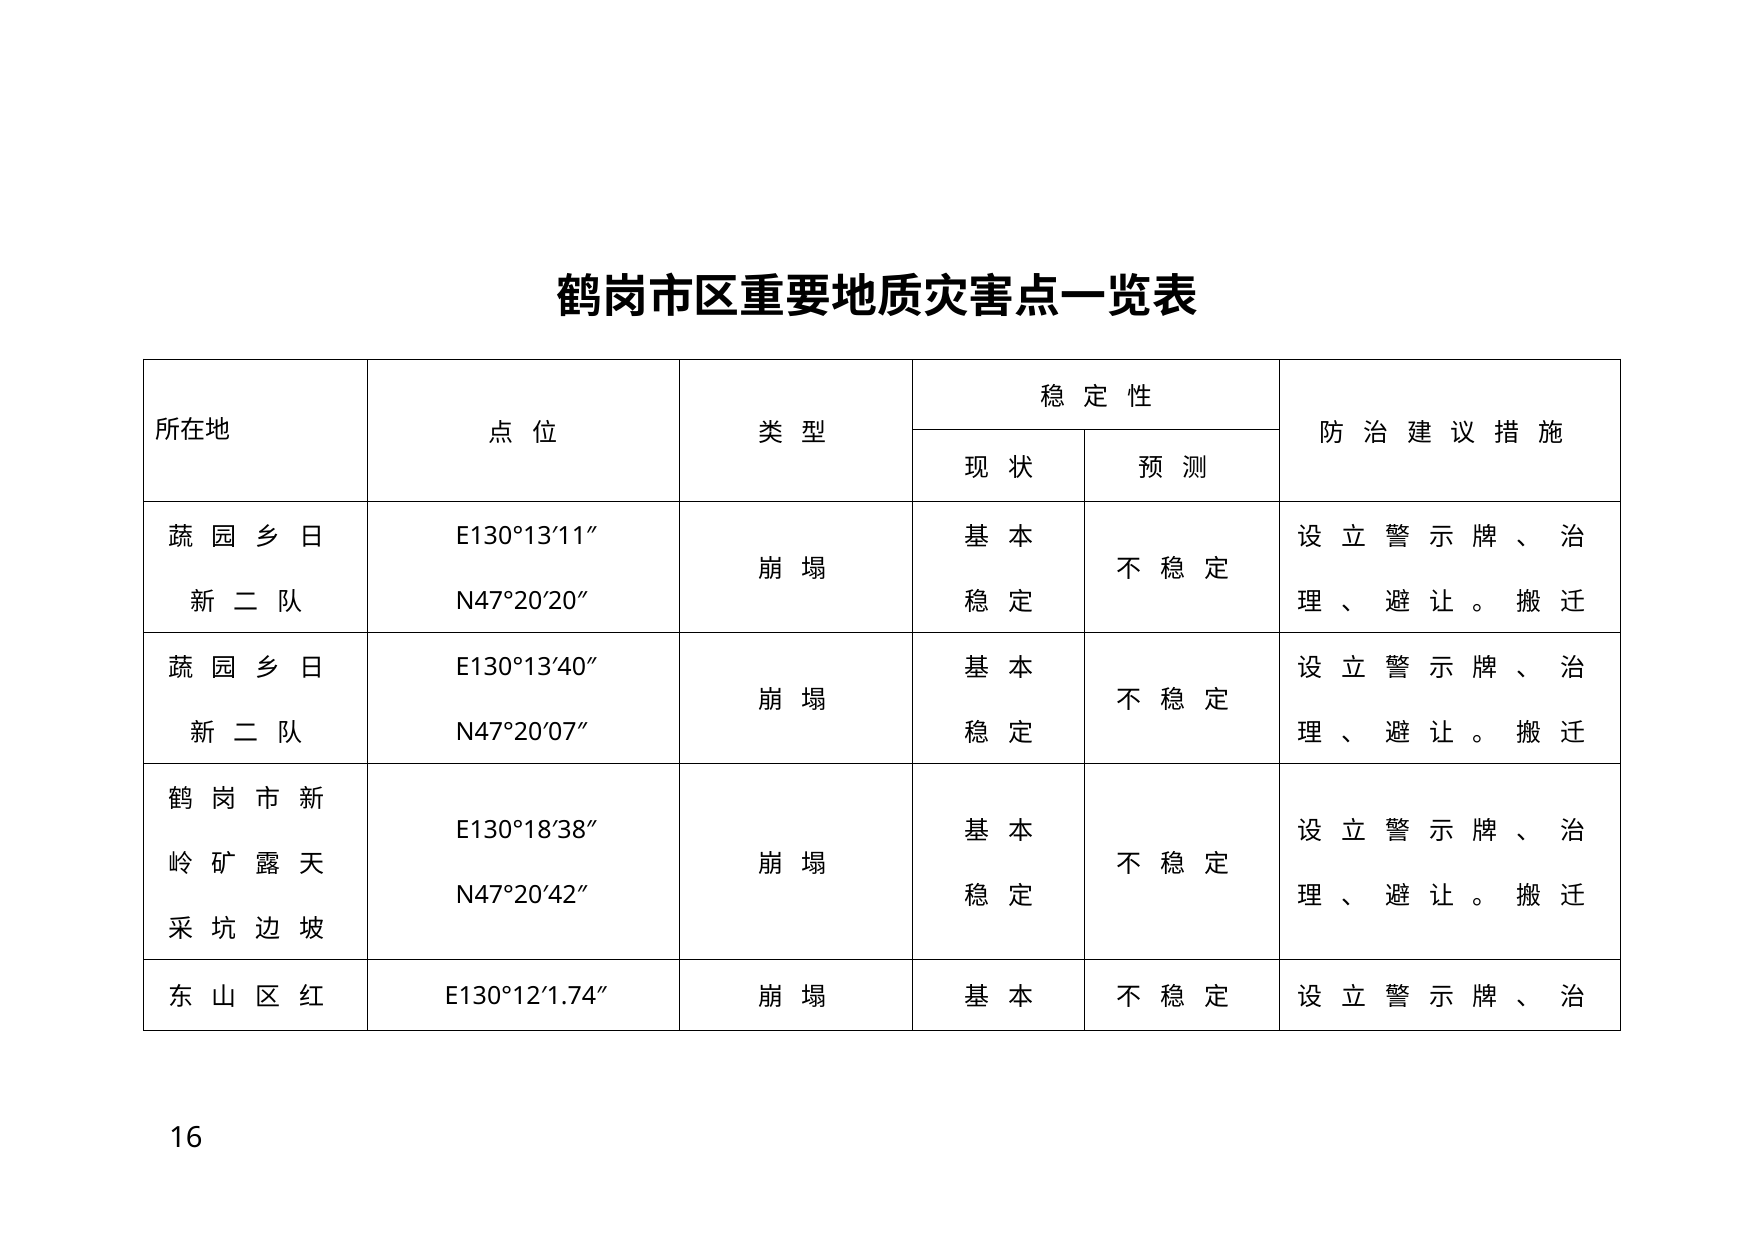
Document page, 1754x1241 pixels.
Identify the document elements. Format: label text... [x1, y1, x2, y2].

table_cell 预测 [1080, 430, 1274, 501]
table_cell 设立警示牌、治理、避让。 [1275, 895, 1615, 1025]
table_cell E130°13′40″ N47°20′07″ [362, 633, 674, 763]
table_cell 设立警示牌、治理、避让。搬迁 [1275, 764, 1615, 894]
table_cell 设立警示牌、治理、避让。搬迁 [1275, 633, 1615, 763]
table_cell 东山区红旗林场采石场 [139, 895, 361, 1025]
table_cell 不稳定 [1080, 502, 1274, 632]
table_cell 不稳定 [1080, 764, 1274, 894]
table_header 点位 [362, 360, 674, 501]
table_cell E130°13′11″ N47°20′20″ [362, 502, 674, 632]
table_header 类型 [675, 360, 907, 501]
table_cell E130°18′38″ N47°20′42″ [362, 764, 674, 894]
table_cell 设立警示牌、治理、避让。搬迁 [1275, 502, 1615, 632]
table_cell 崩塌 [675, 895, 907, 1025]
table_cell 基本稳定 [908, 764, 1079, 894]
table_header 稳定性 [908, 360, 1274, 429]
table_cell 鹤岗市新岭矿露天采坑边坡 [139, 764, 361, 894]
table_cell 崩塌 [675, 764, 907, 894]
table_cell 蔬园乡日新二队 [139, 633, 361, 763]
table_cell 基本稳定 [908, 895, 1079, 1025]
table_cell 基本稳定 [908, 633, 1079, 763]
table_cell 现状 [908, 430, 1079, 501]
table_header 防治建议措施 [1275, 360, 1615, 501]
table_cell 崩塌 [675, 502, 907, 632]
table_cell 蔬园乡日新二队 [139, 502, 361, 632]
table_cell 崩塌 [675, 633, 907, 763]
table_header 所在地 [139, 360, 361, 501]
table_cell 不稳定 [1080, 633, 1274, 763]
table_cell E130°12′1.74″ N47°25′8.50″ [362, 895, 674, 1025]
table_cell 基本稳定 [908, 502, 1079, 632]
text 鹤岗市区重要地质灾害点一览表 [150, 259, 1604, 325]
table_cell 不稳定 [1080, 895, 1274, 1025]
